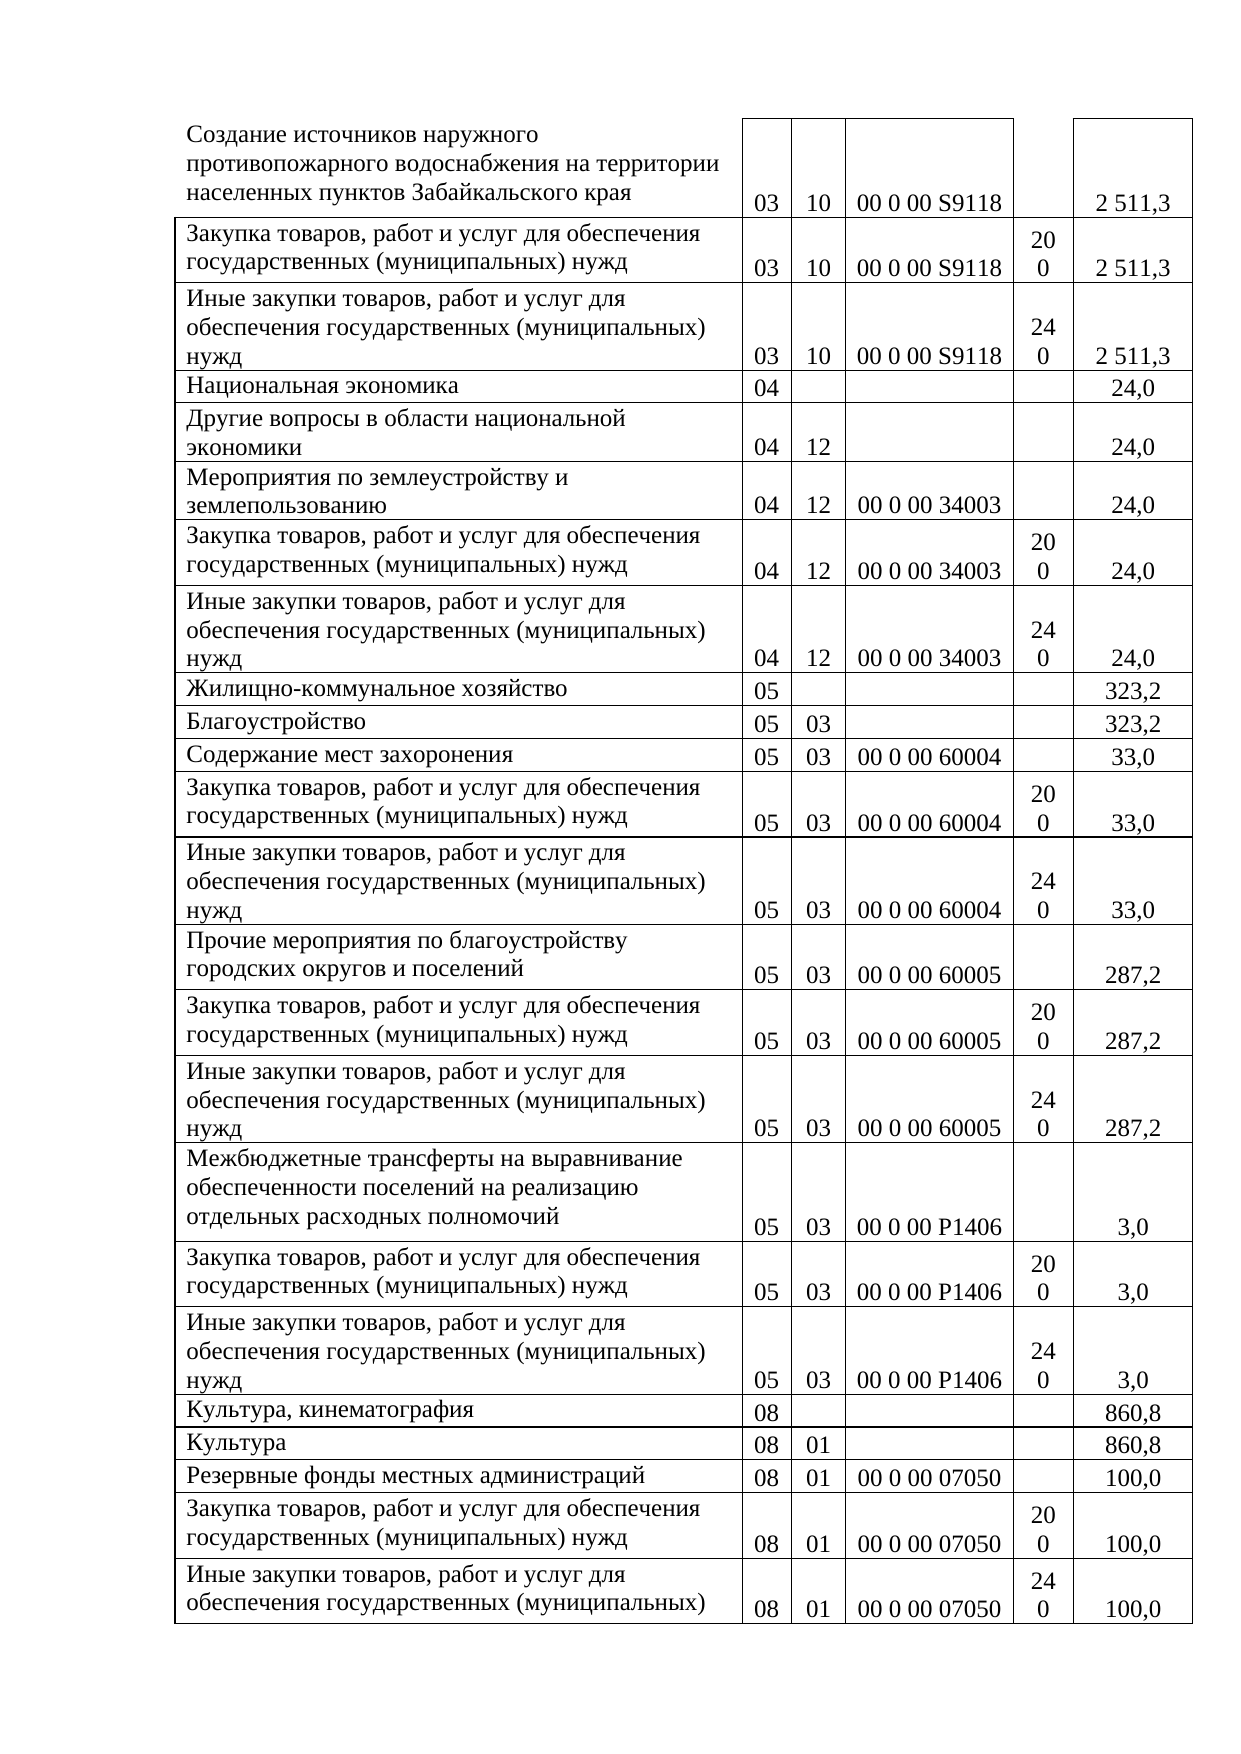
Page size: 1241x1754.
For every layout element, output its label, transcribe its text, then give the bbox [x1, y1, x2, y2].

table_cell [792, 1395, 845, 1426]
table_cell [1014, 1428, 1073, 1459]
table_cell 04 [743, 586, 791, 672]
table_cell 200 [1014, 1493, 1073, 1558]
table_cell Межбюджетные трансферты на выравнивание обеспеченности поселений на реализацию отдельных расходных полномочий [176, 1143, 742, 1241]
table_cell 00 0 00 60005 [846, 1056, 1013, 1142]
table_cell 12 [792, 462, 845, 519]
table_cell 33,0 [1074, 838, 1192, 924]
table_cell 200 [1014, 1242, 1073, 1306]
table_cell 00 0 00 07050 [846, 1460, 1013, 1492]
table_cell Закупка товаров, работ и услуг для обеспечения государственных (муниципальных) нужд [176, 990, 742, 1055]
table_cell 00 0 00 60005 [846, 925, 1013, 989]
table_cell Национальная экономика [176, 371, 742, 402]
table_cell 3,0 [1074, 1307, 1192, 1393]
table_cell Резервные фонды местных администраций [176, 1460, 742, 1492]
table_cell 00 0 00 S9118 [846, 283, 1013, 369]
table_cell [1014, 403, 1073, 461]
table_cell 323,2 [1074, 673, 1192, 705]
table_cell 05 [743, 990, 791, 1055]
table_cell 03 [792, 706, 845, 738]
table_cell 3,0 [1074, 1143, 1192, 1241]
table_cell [1014, 1143, 1073, 1241]
table_cell [846, 673, 1013, 705]
table_cell 240 [1014, 1559, 1073, 1623]
table_cell Закупка товаров, работ и услуг для обеспечения государственных (муниципальных) нужд [176, 772, 742, 836]
table_cell 04 [743, 403, 791, 461]
table_cell 01 [792, 1559, 845, 1623]
table_cell 860,8 [1074, 1395, 1192, 1426]
table_cell 00 0 00 Р1406 [846, 1143, 1013, 1241]
table_cell 200 [1014, 772, 1073, 836]
table_cell 04 [743, 371, 791, 402]
table_cell 00 0 00 60004 [846, 739, 1013, 771]
table_cell 01 [792, 1460, 845, 1492]
table_cell 24,0 [1074, 403, 1192, 461]
table_cell 200 [1014, 520, 1073, 585]
table_cell 03 [792, 1307, 845, 1393]
table_cell 00 0 00 07050 [846, 1559, 1013, 1623]
table_cell 03 [792, 772, 845, 836]
table_cell 24,0 [1074, 520, 1192, 585]
table_cell [1014, 925, 1073, 989]
table_cell [792, 371, 845, 402]
table_cell [846, 1395, 1013, 1426]
table_cell 03 [743, 218, 791, 282]
table_cell 100,0 [1074, 1493, 1192, 1558]
table_cell Прочие мероприятия по благоустройству городских округов и поселений [176, 925, 742, 989]
table_cell 00 0 00 60004 [846, 772, 1013, 836]
table_cell 03 [792, 990, 845, 1055]
table_cell 100,0 [1074, 1460, 1192, 1492]
table_cell [846, 706, 1013, 738]
table_cell 00 0 00 34003 [846, 520, 1013, 585]
table_cell 05 [743, 1307, 791, 1393]
table_cell 12 [792, 520, 845, 585]
table_cell 01 [792, 1493, 845, 1558]
table_cell 240 [1014, 586, 1073, 672]
table_cell 03 [792, 925, 845, 989]
table_cell 00 0 00 Р1406 [846, 1307, 1013, 1393]
table_cell 33,0 [1074, 772, 1192, 836]
table_cell 01 [792, 1428, 845, 1459]
table_cell 05 [743, 1242, 791, 1306]
table_cell 08 [743, 1493, 791, 1558]
table_cell Мероприятия по землеустройству и землепользованию [176, 462, 742, 519]
table_cell Иные закупки товаров, работ и услуг для обеспечения государственных (муниципальных) нужд [176, 1307, 742, 1393]
table_cell 00 0 00 34003 [846, 586, 1013, 672]
table_cell 04 [743, 520, 791, 585]
table_cell Закупка товаров, работ и услуг для обеспечения государственных (муниципальных) нужд [176, 1493, 742, 1558]
table_cell [792, 673, 845, 705]
table_cell 04 [743, 462, 791, 519]
table_cell 240 [1014, 283, 1073, 369]
table_cell [1014, 1460, 1073, 1492]
table_cell Создание источников наружного противопожарного водоснабжения на территории населенных пунктов Забайкальского края [175, 118, 742, 217]
table_cell 05 [743, 772, 791, 836]
table_cell 05 [743, 925, 791, 989]
table_cell 03 [792, 1056, 845, 1142]
table_cell [1014, 1395, 1073, 1426]
table_cell 240 [1014, 1056, 1073, 1142]
table_cell 00 0 00 60005 [846, 990, 1013, 1055]
table_cell Содержание мест захоронения [176, 739, 742, 771]
table_cell 08 [743, 1559, 791, 1623]
table_cell 00 0 00 S9118 [846, 218, 1013, 282]
table_cell 03 [792, 838, 845, 924]
table_cell [1014, 462, 1073, 519]
table_cell Благоустройство [176, 706, 742, 738]
table_cell 05 [743, 1056, 791, 1142]
table_cell 05 [743, 838, 791, 924]
table_cell 00 0 00 Р1406 [846, 1242, 1013, 1306]
table_cell 03 [792, 1143, 845, 1241]
table_cell 03 [743, 119, 791, 217]
table_cell 860,8 [1074, 1428, 1192, 1459]
table_cell 05 [743, 706, 791, 738]
table_cell 03 [743, 283, 791, 369]
table_cell 03 [792, 1242, 845, 1306]
table_cell 08 [743, 1460, 791, 1492]
table_cell [846, 403, 1013, 461]
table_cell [176, 1559, 742, 1623]
table_cell 2 511,3 [1074, 218, 1192, 282]
table_cell 240 [1014, 1307, 1073, 1393]
table_cell 05 [743, 1143, 791, 1241]
table_cell 33,0 [1074, 739, 1192, 771]
table_cell 00 0 00 07050 [846, 1493, 1013, 1558]
table_cell Иные закупки товаров, работ и услуг для обеспечения государственных (муниципальных) нужд [176, 1056, 742, 1142]
table_cell Жилищно-коммунальное хозяйство [176, 673, 742, 705]
table_cell 08 [743, 1428, 791, 1459]
table_cell 2 511,3 [1074, 283, 1192, 369]
table_cell 00 0 00 34003 [846, 462, 1013, 519]
table_cell 24,0 [1074, 462, 1192, 519]
table_cell Другие вопросы в области национальной экономики [176, 403, 742, 461]
table_cell 2 511,3 [1074, 119, 1192, 217]
table_cell 24,0 [1074, 586, 1192, 672]
table_cell Закупка товаров, работ и услуг для обеспечения государственных (муниципальных) нужд [176, 520, 742, 585]
table_cell 287,2 [1074, 925, 1192, 989]
table_cell 100,0 [1074, 1559, 1192, 1623]
table_cell 12 [792, 586, 845, 672]
table_cell 08 [743, 1395, 791, 1426]
table_cell 05 [743, 673, 791, 705]
table_cell Иные закупки товаров, работ и услуг для обеспечения государственных (муниципальных) нужд [176, 586, 742, 672]
table_cell 3,0 [1074, 1242, 1192, 1306]
table_cell 00 0 00 S9118 [846, 119, 1013, 217]
table_cell [1014, 673, 1073, 705]
table_cell Иные закупки товаров, работ и услуг для обеспечения государственных (муниципальных) нужд [176, 838, 742, 924]
table_cell [846, 371, 1013, 402]
table_cell Культура [176, 1428, 742, 1459]
table_cell [1014, 706, 1073, 738]
table_cell 24,0 [1074, 371, 1192, 402]
table_cell 03 [792, 739, 845, 771]
table_cell 10 [792, 218, 845, 282]
table_cell 00 0 00 60004 [846, 838, 1013, 924]
table_cell 10 [792, 283, 845, 369]
table_cell 323,2 [1074, 706, 1192, 738]
table_cell Иные закупки товаров, работ и услуг для обеспечения государственных (муниципальных) нужд [176, 283, 742, 369]
table_cell 287,2 [1074, 990, 1192, 1055]
table_cell 10 [792, 119, 845, 217]
table_cell 05 [743, 739, 791, 771]
table_cell Закупка товаров, работ и услуг для обеспечения государственных (муниципальных) нужд [176, 1242, 742, 1306]
table_cell [1014, 118, 1073, 217]
table_cell 287,2 [1074, 1056, 1192, 1142]
table_cell [846, 1428, 1013, 1459]
table_cell 200 [1014, 990, 1073, 1055]
table_cell 200 [1014, 218, 1073, 282]
table_cell 240 [1014, 838, 1073, 924]
table_cell 12 [792, 403, 845, 461]
table_cell [1014, 739, 1073, 771]
table_cell Культура, кинематография [176, 1395, 742, 1426]
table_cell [176, 218, 742, 282]
table_cell [1014, 371, 1073, 402]
